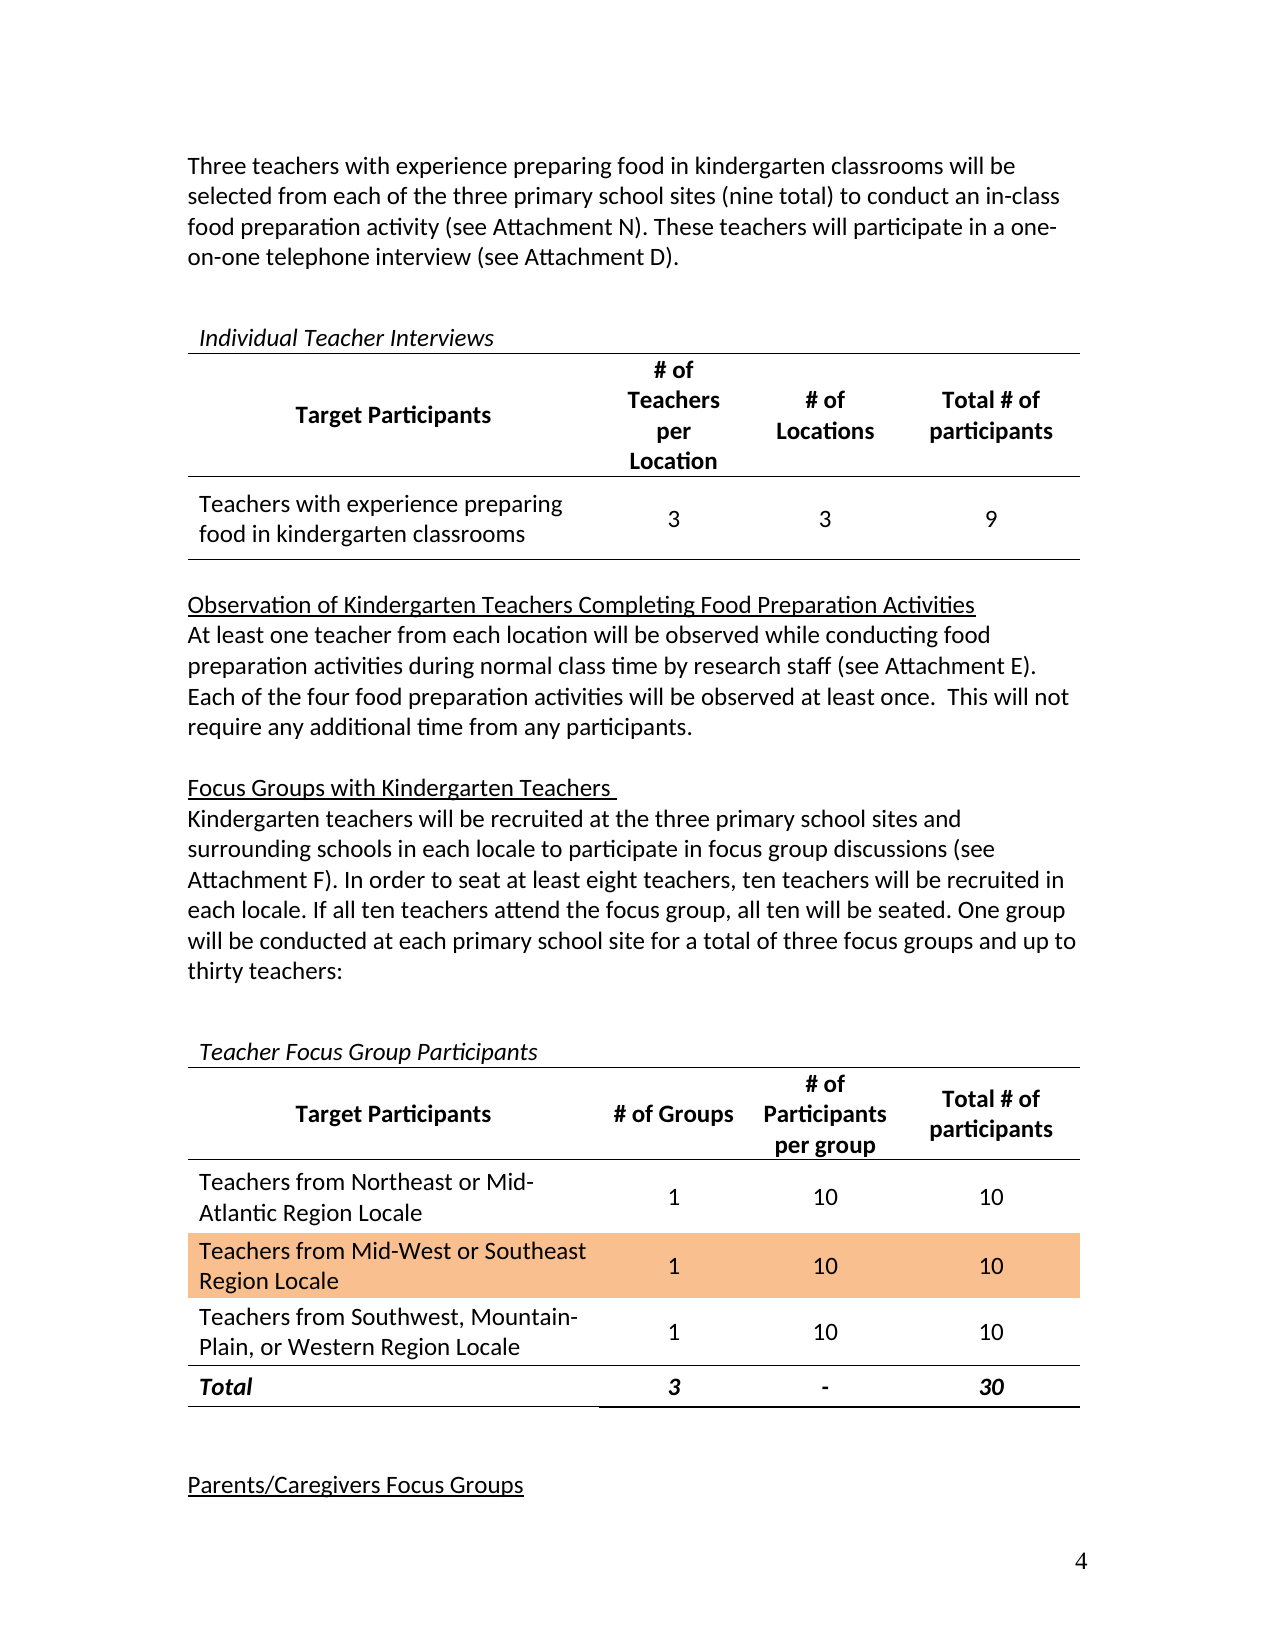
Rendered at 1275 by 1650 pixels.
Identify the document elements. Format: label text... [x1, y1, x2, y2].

text Three teachers with experience preparing food in kindergarten classrooms will be selected from each of the three primary school sites (nine total) to conduct an in-class food preparation activity (see Attachment N). These teachers will participate in a one-on-one telephone interview (see Attachment D). [187, 150, 1087, 272]
table_cell Total [188, 1366, 599, 1406]
table_cell 10 [902, 1233, 1080, 1298]
text Focus Groups with Kindergarten Teachers [187, 772, 1087, 803]
table_cell Teachers from Northeast or Mid-Atlantic Region Locale [188, 1160, 599, 1233]
table_cell 3 [599, 477, 748, 559]
table_cell Total # of participants [902, 1068, 1080, 1159]
table_cell Total # of participants [902, 354, 1080, 476]
table_cell 10 [748, 1160, 902, 1233]
table_cell 10 [902, 1298, 1080, 1365]
text Parents/Caregivers Focus Groups [187, 1469, 1087, 1499]
table_cell 10 [748, 1233, 902, 1298]
table_cell Teachers from Mid-West or Southeast Region Locale [188, 1233, 599, 1298]
table_cell 9 [902, 477, 1080, 559]
table_cell # of Participants per group [748, 1068, 902, 1159]
table_header Individual Teacher Interviews [188, 314, 1080, 353]
table_cell Target Participants [188, 354, 599, 476]
text Kindergarten teachers will be recruited at the three primary school sites and surrounding schools in each locale to participate in focus group discussions (see Attachment F). In order to seat at least eight teachers, ten teachers will be recruited in each locale. If all ten teachers attend the focus group, all ten will be seated. One group will be conducted at each primary school site for a total of three focus groups and up to thirty teachers: [187, 803, 1087, 986]
table_cell 1 [599, 1233, 748, 1298]
text At least one teacher from each location will be observed while conducting food preparation activities during normal class time by research staff (see Attachment E). Each of the four food preparation activities will be observed at least once. This will not require any additional time from any participants. [187, 620, 1087, 742]
table_cell 1 [599, 1298, 748, 1365]
table_cell # of Groups [599, 1068, 748, 1159]
table_cell 3 [748, 477, 902, 559]
text Observation of Kindergarten Teachers Completing Food Preparation Activities [187, 589, 1087, 620]
table_cell 10 [748, 1298, 902, 1365]
table_cell Target Participants [188, 1068, 599, 1159]
table_cell 30 [902, 1366, 1080, 1406]
table_cell 1 [599, 1160, 748, 1233]
table_cell Teachers with experience preparing food in kindergarten classrooms [188, 477, 599, 559]
table_cell # of Locations [748, 354, 902, 476]
table_cell 10 [902, 1160, 1080, 1233]
table_cell # of Teachers per Location [599, 354, 748, 476]
table_cell 3 [599, 1366, 748, 1406]
table_cell Teachers from Southwest, Mountain-Plain, or Western Region Locale [188, 1298, 599, 1365]
table_cell - [748, 1366, 902, 1406]
table_header Teacher Focus Group Participants [188, 1028, 1080, 1067]
